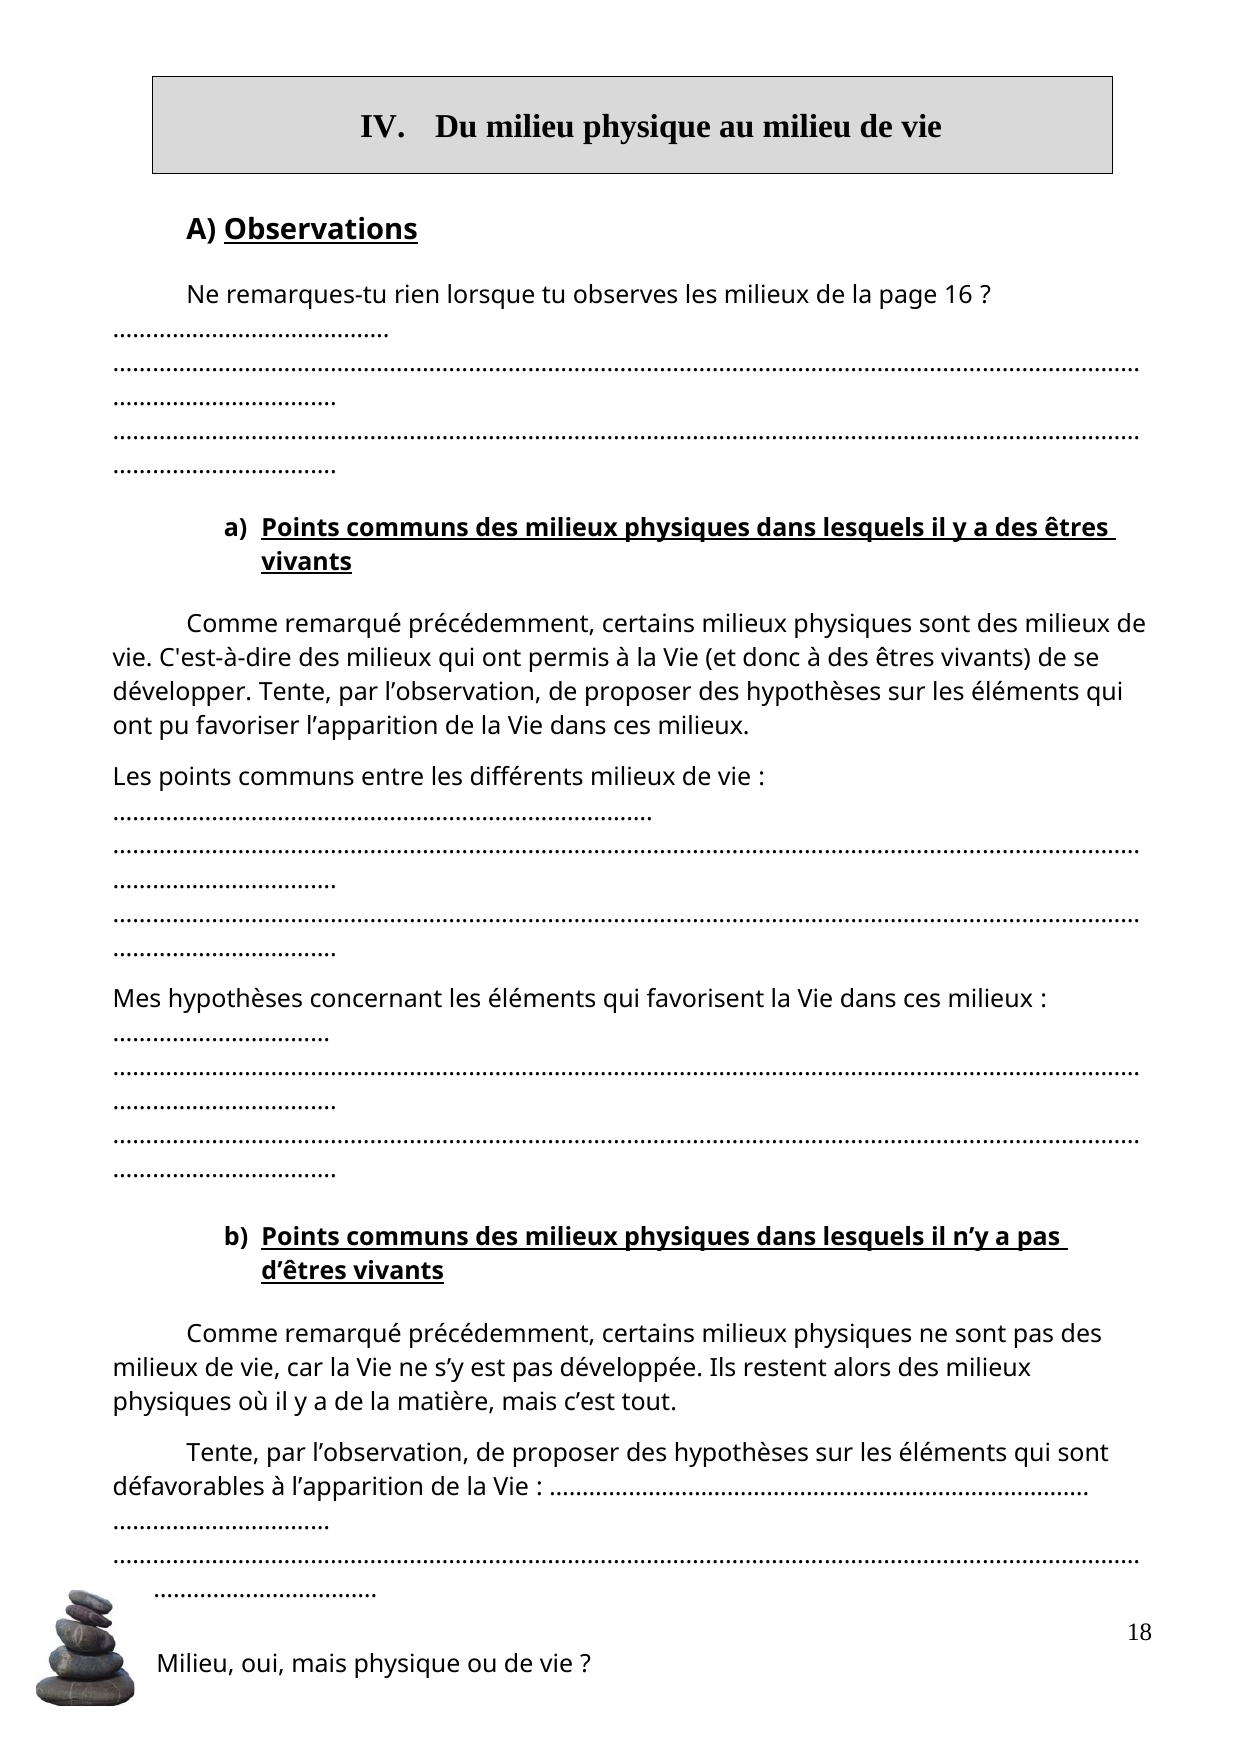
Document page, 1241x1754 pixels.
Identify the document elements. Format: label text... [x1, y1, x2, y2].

text ………………………………………………………………………………………………………………………………………………………………………. [112, 1049, 1152, 1117]
text Ne remarques-tu rien lorsque tu observes les milieux de la page 16 ? ……………………..……………. [112, 276, 1152, 344]
text ………………………………………………………………………………………………………………………………………………………………………. [112, 413, 1152, 481]
text ………………………………………………………………………………………………………………………………………………………………………. [112, 1117, 1152, 1185]
list Observations [186, 208, 1152, 248]
text Les points communs entre les différents milieux de vie : ………………………………………………………………………. [112, 759, 1152, 827]
picture [36, 1590, 135, 1706]
list Points communs des milieux physiques dans lesquels il n’y a pas d’êtres vivants [224, 1219, 1152, 1287]
text ………………………………………………………………………………………………………………………………………………………………………. [112, 895, 1152, 963]
table_header Du milieu physique au milieu de vie [153, 77, 1112, 173]
text Comme remarqué précédemment, certains milieux physiques ne sont pas des milieux de vie, car la Vie ne s’y est pas développée. Ils restent alors des milieux physiques où il y a de la matière, mais c’est tout. [112, 1316, 1152, 1418]
list Points communs des milieux physiques dans lesquels il y a des êtres vivants [224, 509, 1152, 577]
text Mes hypothèses concernant les éléments qui favorisent la Vie dans ces milieux : …………………………… [112, 981, 1152, 1049]
text Tente, par l’observation, de proposer des hypothèses sur les éléments qui sont défavorables à l’apparition de la Vie : ……………………………………………………………………….…………………………… [112, 1435, 1152, 1537]
text ………………………………………………………………………………………………………………………………………………………………………. [112, 827, 1152, 895]
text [112, 1537, 1152, 1605]
text ………………………………………………………………………………………………………………………………………………………………………. [112, 344, 1152, 413]
text Comme remarqué précédemment, certains milieux physiques sont des milieux de vie. C'est-à-dire des milieux qui ont permis à la Vie (et donc à des êtres vivants) de se développer. Tente, par l’observation, de proposer des hypothèses sur les éléments qui ont pu favoriser l’apparition de la Vie dans ces milieux. [112, 606, 1152, 742]
